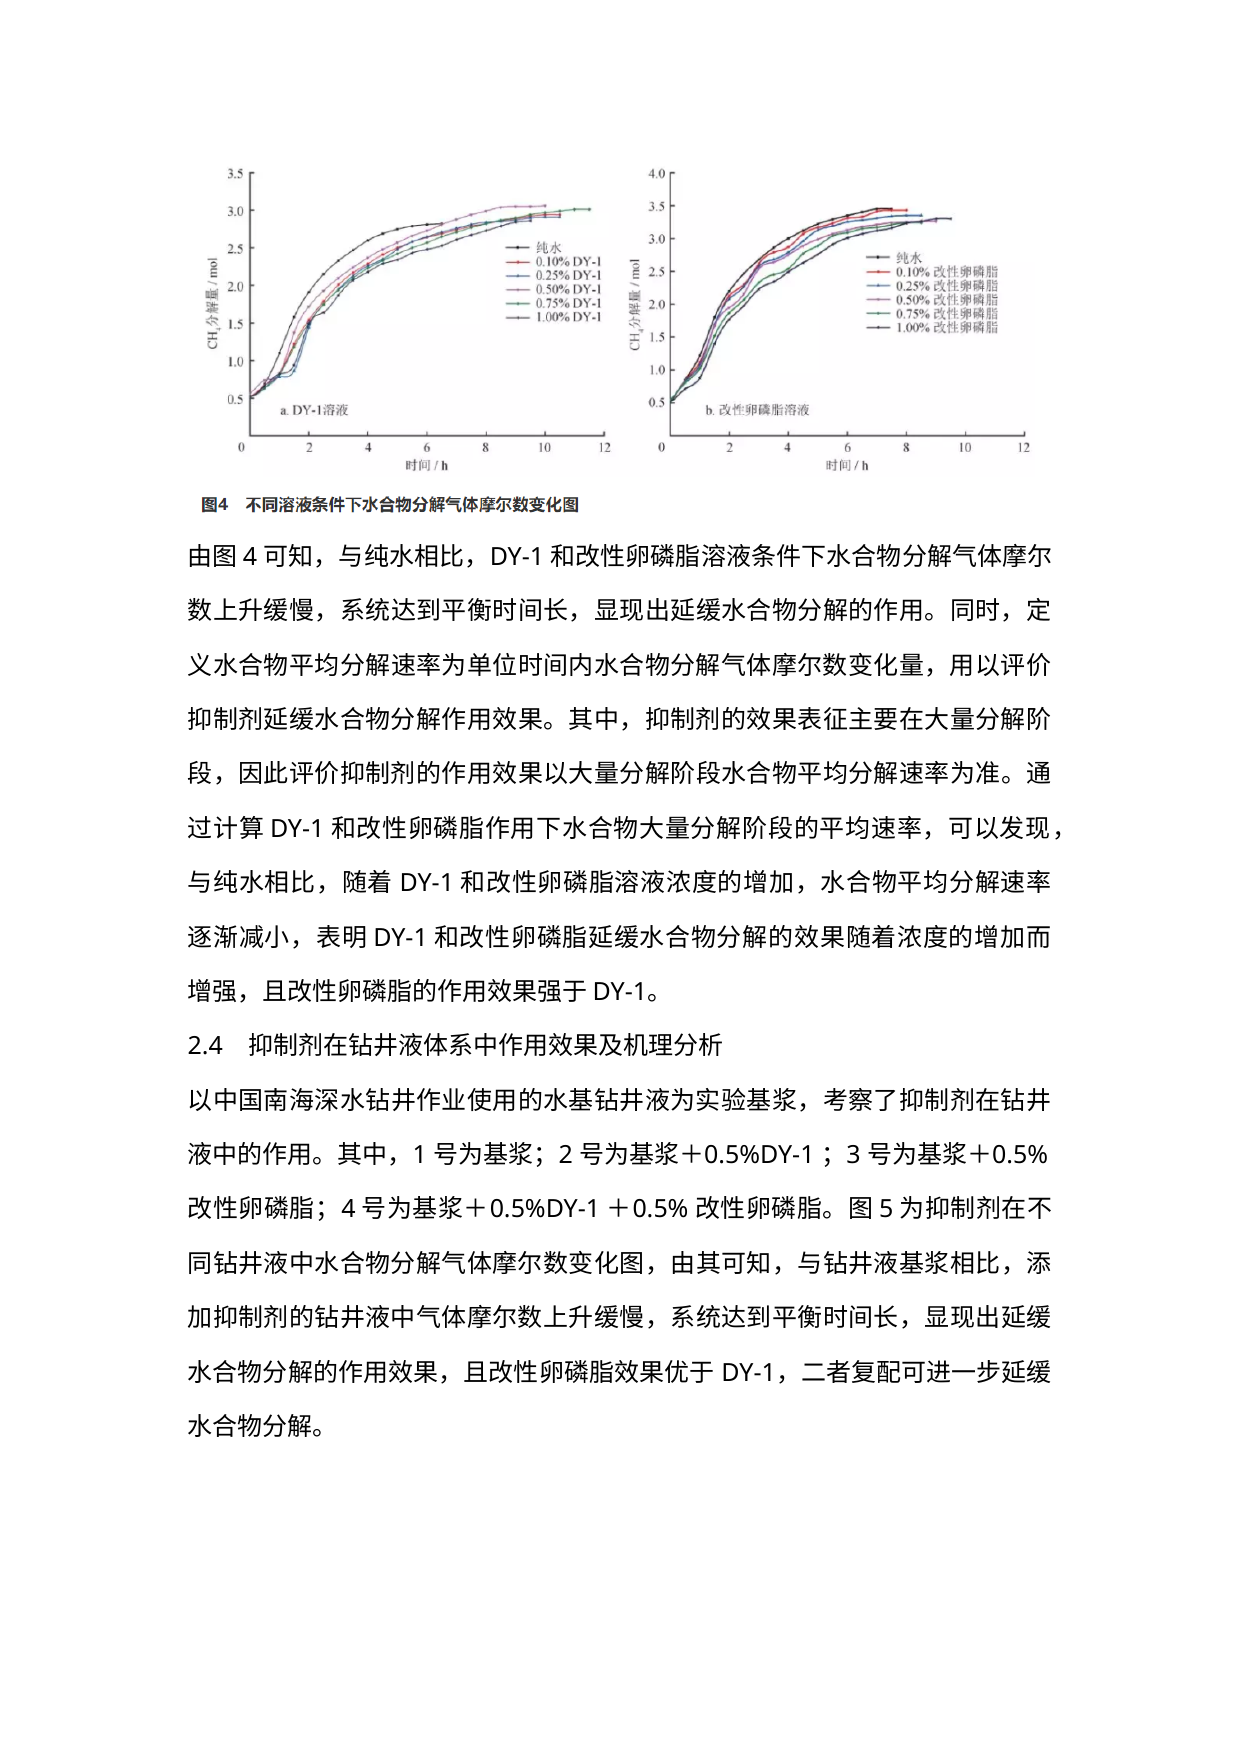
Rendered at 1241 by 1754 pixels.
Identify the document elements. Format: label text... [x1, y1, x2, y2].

text 以中国南海深水钻井作业使用的水基钻井液为实验基浆，考察了抑制剂在钻井液中的作用。其中，1 号为基浆；2 号为基浆＋0.5%DY-1 ；3 号为基浆＋0.5% 改性卵磷脂；4 号为基浆＋0.5%DY-1 ＋0.5% 改性卵磷脂。图5 为抑制剂在不同钻井液中水合物分解气体摩尔数变化图，由其可知，与钻井液基浆相比，添加抑制剂的钻井液中气体摩尔数上升缓慢，系统达到平衡时间长，显现出延缓水合物分解的作用效果，且改性卵磷脂效果优于DY-1，二者复配可进一步延缓水合物分解。 [187, 1080, 1053, 1443]
picture [187, 162, 1053, 522]
text 由图4 可知，与纯水相比，DY-1 和改性卵磷脂溶液条件下水合物分解气体摩尔数上升缓慢，系统达到平衡时间长，显现出延缓水合物分解的作用。同时，定义水合物平均分解速率为单位时间内水合物分解气体摩尔数变化量，用以评价抑制剂延缓水合物分解作用效果。其中，抑制剂的效果表征主要在大量分解阶段，因此评价抑制剂的作用效果以大量分解阶段水合物平均分解速率为准。通过计算DY-1 和改性卵磷脂作用下水合物大量分解阶段的平均速率，可以发现，与纯水相比，随着 DY-1 和改性卵磷脂溶液浓度的增加，水合物平均分解速率逐渐减小，表明DY-1 和改性卵磷脂延缓水合物分解的效果随着浓度的增加而增强，且改性卵磷脂的作用效果强于DY-1。 [187, 536, 1053, 1008]
text 2.4 抑制剂在钻井液体系中作用效果及机理分析 [187, 1026, 1053, 1062]
